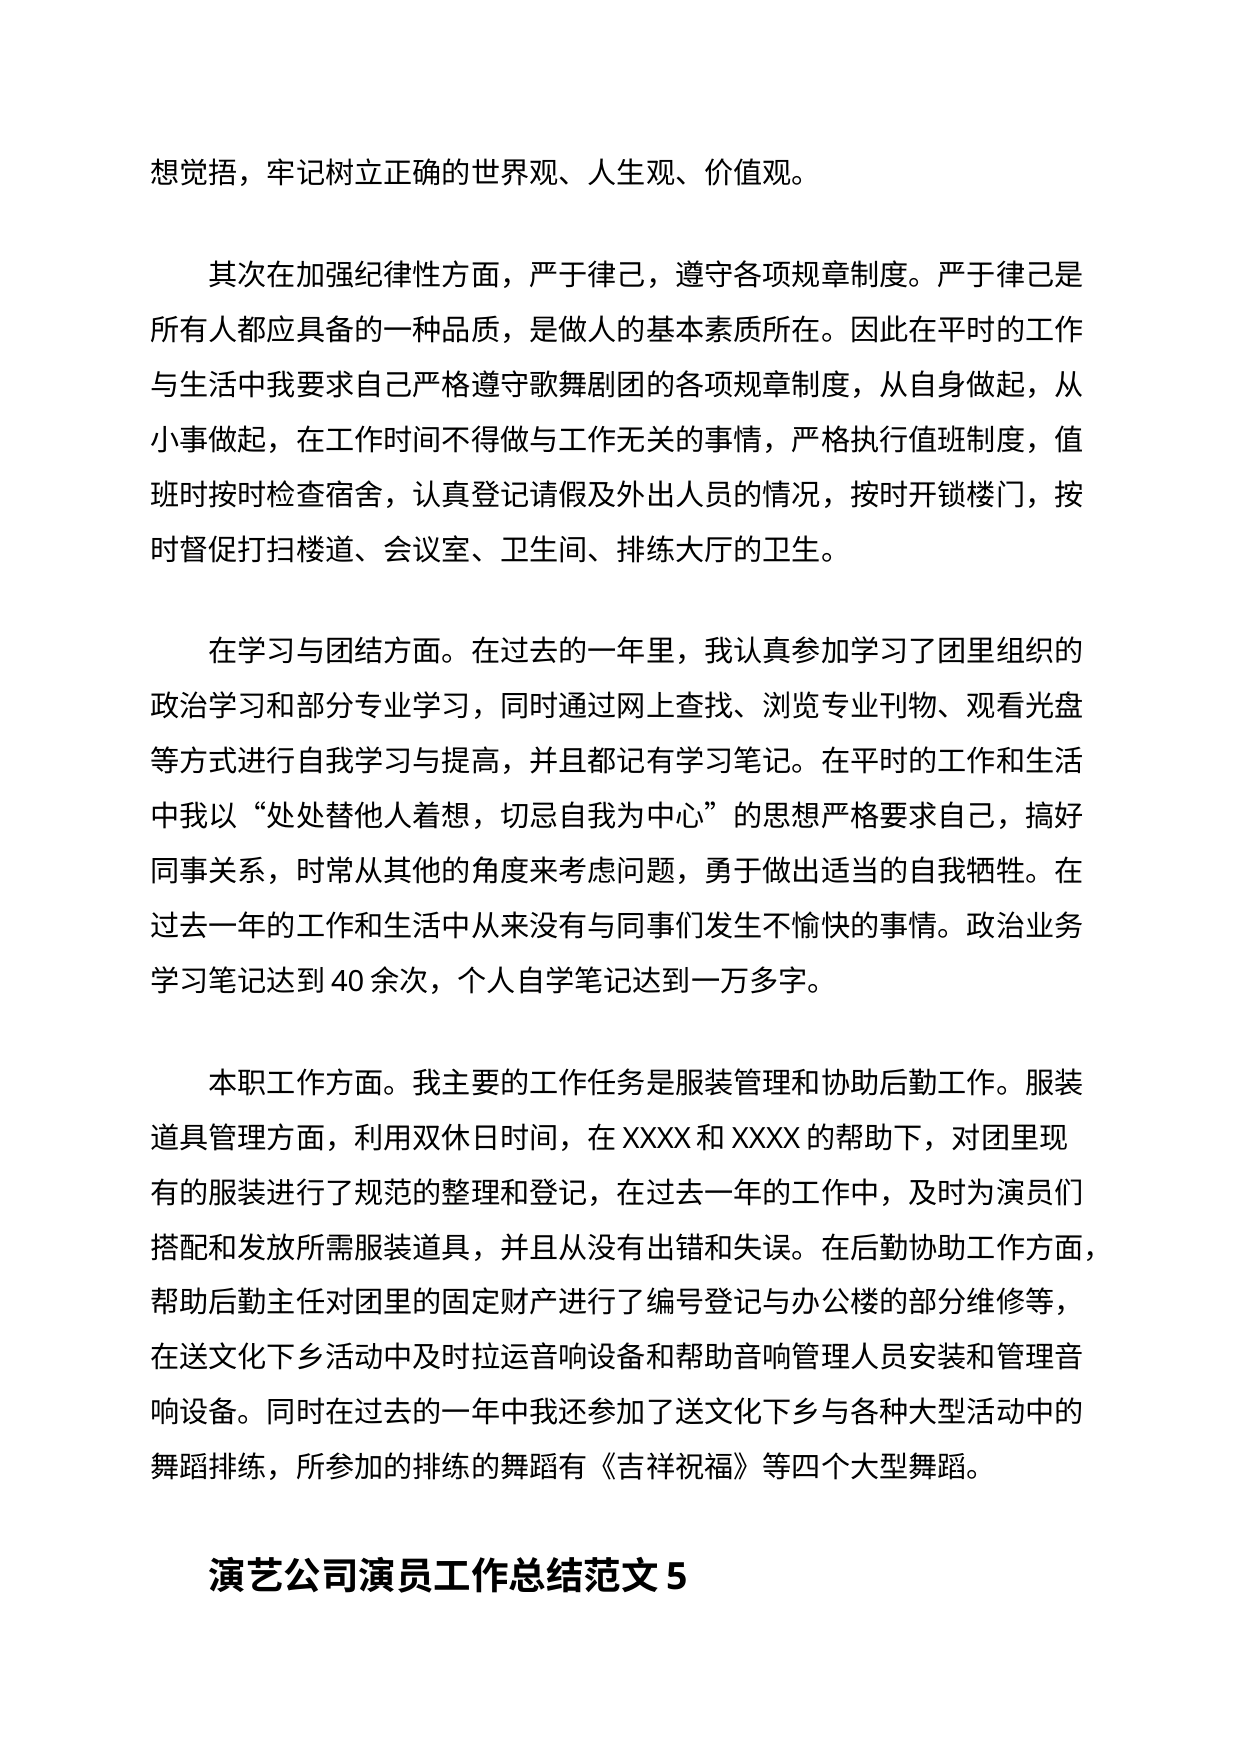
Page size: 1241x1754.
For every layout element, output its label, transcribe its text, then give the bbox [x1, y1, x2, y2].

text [150, 150, 1090, 192]
text 本职工作方面。我主要的工作任务是服装管理和协助后勤工作。服装道具管理方面，利用双休日时间，在XXXX和XXXX的帮助下，对团里现有的服装进行了规范的整理和登记，在过去一年的工作中，及时为演员们搭配和发放所需服装道具，并且从没有出错和失误。在后勤协助工作方面，帮助后勤主任对团里的固定财产进行了编号登记与办公楼的部分维修等，在送文化下乡活动中及时拉运音响设备和帮助音响管理人员安装和管理音响设备。同时在过去的一年中我还参加了送文化下乡与各种大型活动中的舞蹈排练，所参加的排练的舞蹈有《吉祥祝福》等四个大型舞蹈。 [150, 1059, 1090, 1486]
text 演艺公司演员工作总结范文5 [150, 1546, 1090, 1600]
text 其次在加强纪律性方面，严于律己，遵守各项规章制度。严于律己是所有人都应具备的一种品质，是做人的基本素质所在。因此在平时的工作与生活中我要求自己严格遵守歌舞剧团的各项规章制度，从自身做起，从小事做起，在工作时间不得做与工作无关的事情，严格执行值班制度，值班时按时检查宿舍，认真登记请假及外出人员的情况，按时开锁楼门，按时督促打扫楼道、会议室、卫生间、排练大厅的卫生。 [150, 252, 1090, 568]
text 在学习与团结方面。在过去的一年里，我认真参加学习了团里组织的政治学习和部分专业学习，同时通过网上查找、浏览专业刊物、观看光盘等方式进行自我学习与提高，并且都记有学习笔记。在平时的工作和生活中我以“处处替他人着想，切忌自我为中心”的思想严格要求自己，搞好同事关系，时常从其他的角度来考虑问题，勇于做出适当的自我牺牲。在过去一年的工作和生活中从来没有与同事们发生不愉快的事情。政治业务学习笔记达到40余次，个人自学笔记达到一万多字。 [150, 628, 1090, 1000]
